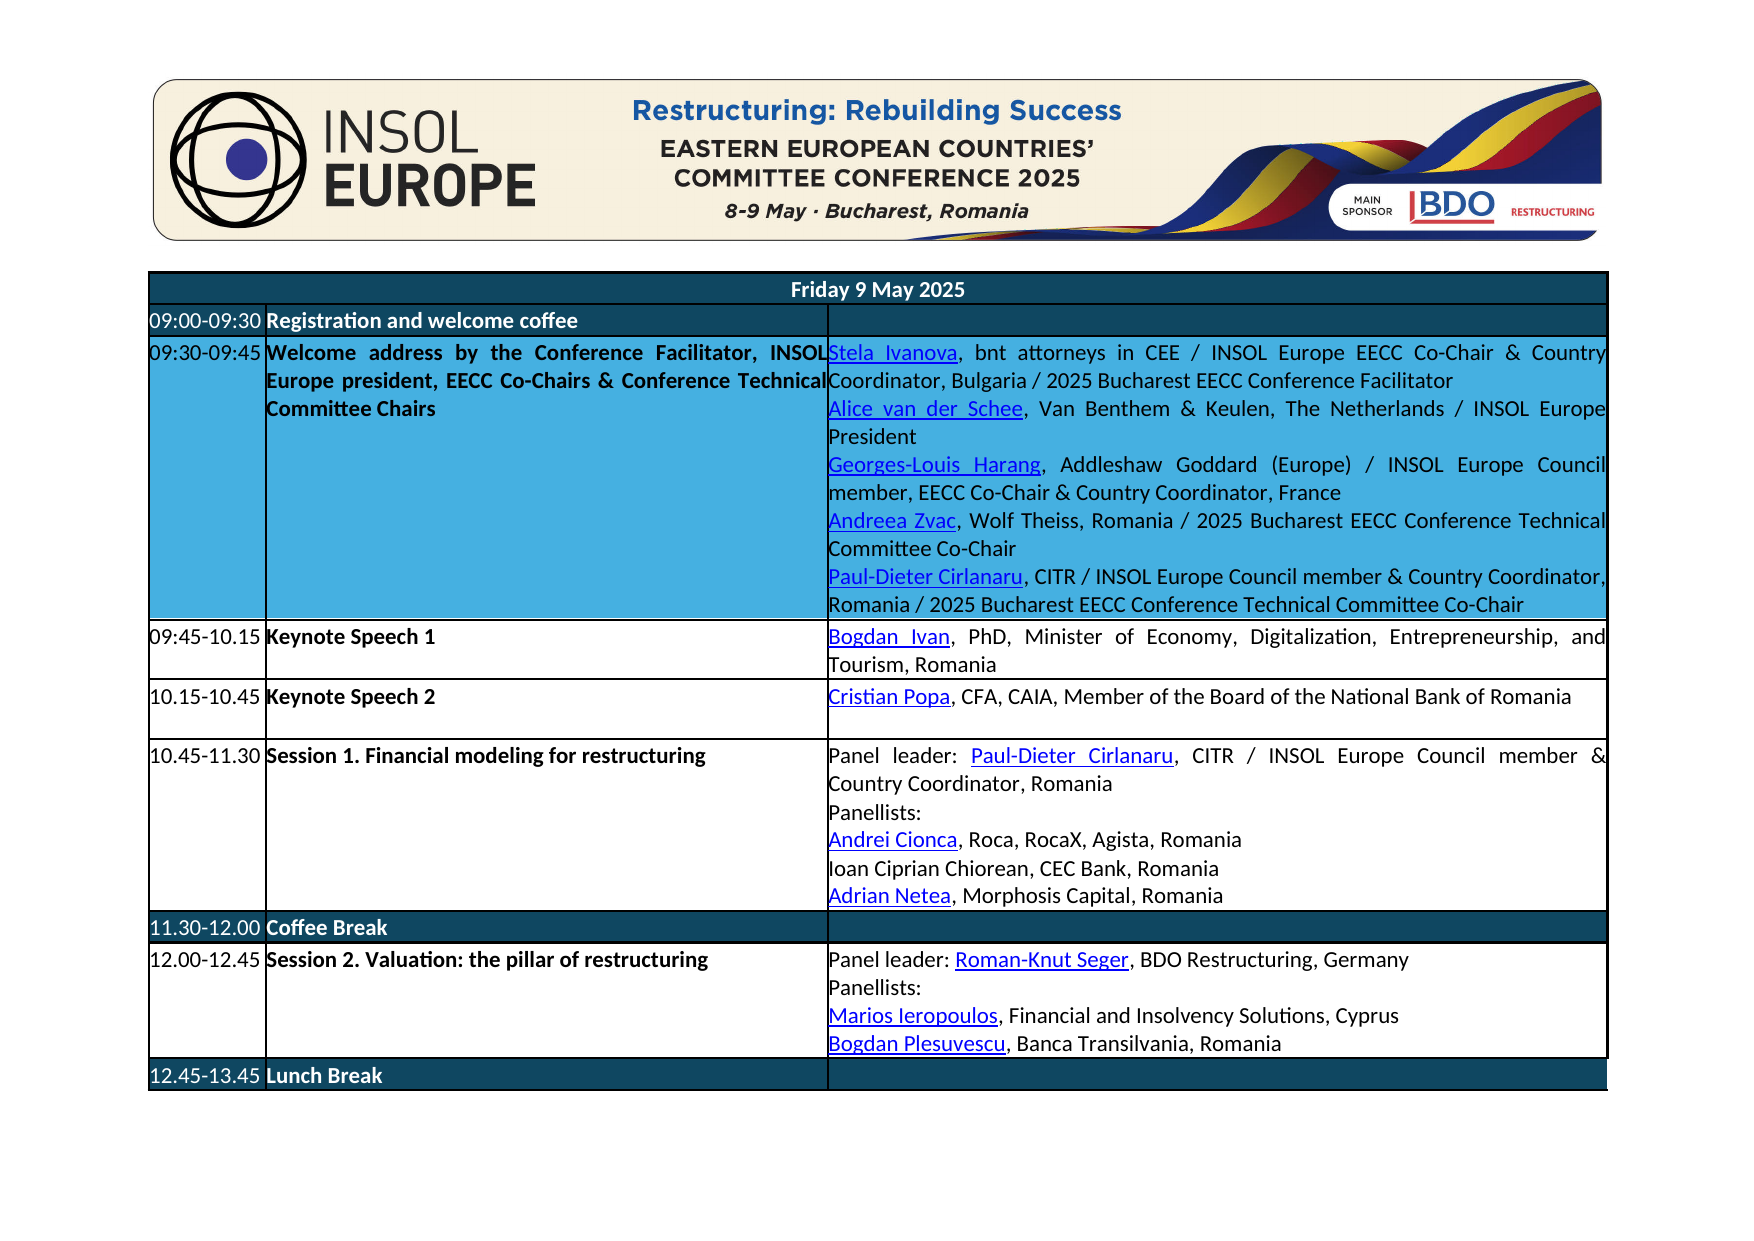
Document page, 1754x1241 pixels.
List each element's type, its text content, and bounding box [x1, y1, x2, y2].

table_cell Bogdan Ivan, PhD, Minister of Economy, Digitalization, Entrepreneurship, and Tourism, Romania [829, 621, 1606, 678]
table_cell Panel leader: Paul-Dieter Cirlanaru, CITR / INSOL Europe Council member & Country Coordinator, Romania Panellists: Andrei Cionca, Roca, RocaX, Agista, Romania Ioan Ciprian Chiorean, CEC Bank, Romania Adrian Netea, Morphosis Capital, Romania [829, 740, 1606, 910]
table_cell Panel leader: Roman-Knut Seger, BDO Restructuring, Germany Panellists: Marios Ieropoulos, Financial and Insolvency Solutions, Cyprus Bogdan Plesuvescu, Banca Transilvania, Romania [829, 944, 1606, 1057]
table_header Friday 9 May 2025 [150, 274, 1606, 303]
table_cell 09:45-10.15 [150, 621, 265, 678]
table_cell 10.15-10.45 [150, 680, 265, 738]
table_cell Keynote Speech 2 [267, 680, 827, 738]
table_cell Session 2. Valuation: the pillar of restructuring [267, 944, 827, 1057]
table_cell 11.30-12.00 [150, 912, 265, 941]
table_cell [829, 912, 1606, 941]
picture [147, 73, 1607, 246]
table_cell [829, 305, 1606, 335]
table_cell 12.00-12.45 [150, 944, 265, 1057]
table_cell 10.45-11.30 [150, 740, 265, 910]
table_cell Stela Ivanova, bnt attorneys in CEE / INSOL Europe EECC Co-Chair & Country Coordinator, Bulgaria / 2025 Bucharest EECC Conference Facilitator Alice van der Schee, Van Benthem & Keulen, The Netherlands / INSOL Europe President Georges-Louis Harang, Addleshaw Goddard (Europe) / INSOL Europe Council member, EECC Co-Chair & Country Coordinator, France Andreea Zvac, Wolf Theiss, Romania / 2025 Bucharest EECC Conference Technical Committee Co-Chair Paul-Dieter Cirlanaru, CITR / INSOL Europe Council member & Country Coordinator, Romania / 2025 Bucharest EECC Conference Technical Committee Co-Chair [829, 337, 1606, 618]
table_cell Lunch Break [267, 1059, 827, 1089]
table_cell Welcome address by the Conference Facilitator, INSOL Europe president, EECC Co-Chairs & Conference Technical Committee Chairs [267, 337, 827, 618]
table_cell Keynote Speech 1 [267, 621, 827, 678]
table_cell [829, 1059, 1607, 1089]
table_cell 09:30-09:45 [150, 337, 265, 618]
table_cell Session 1. Financial modeling for restructuring [267, 740, 827, 910]
table_cell Registration and welcome coffee [267, 305, 827, 335]
table_cell 12.45-13.45 [150, 1059, 265, 1089]
table_cell Cristian Popa, CFA, CAIA, Member of the Board of the National Bank of Romania [829, 680, 1606, 738]
table_cell 09:00-09:30 [150, 305, 265, 335]
table_cell Coffee Break [267, 912, 827, 941]
